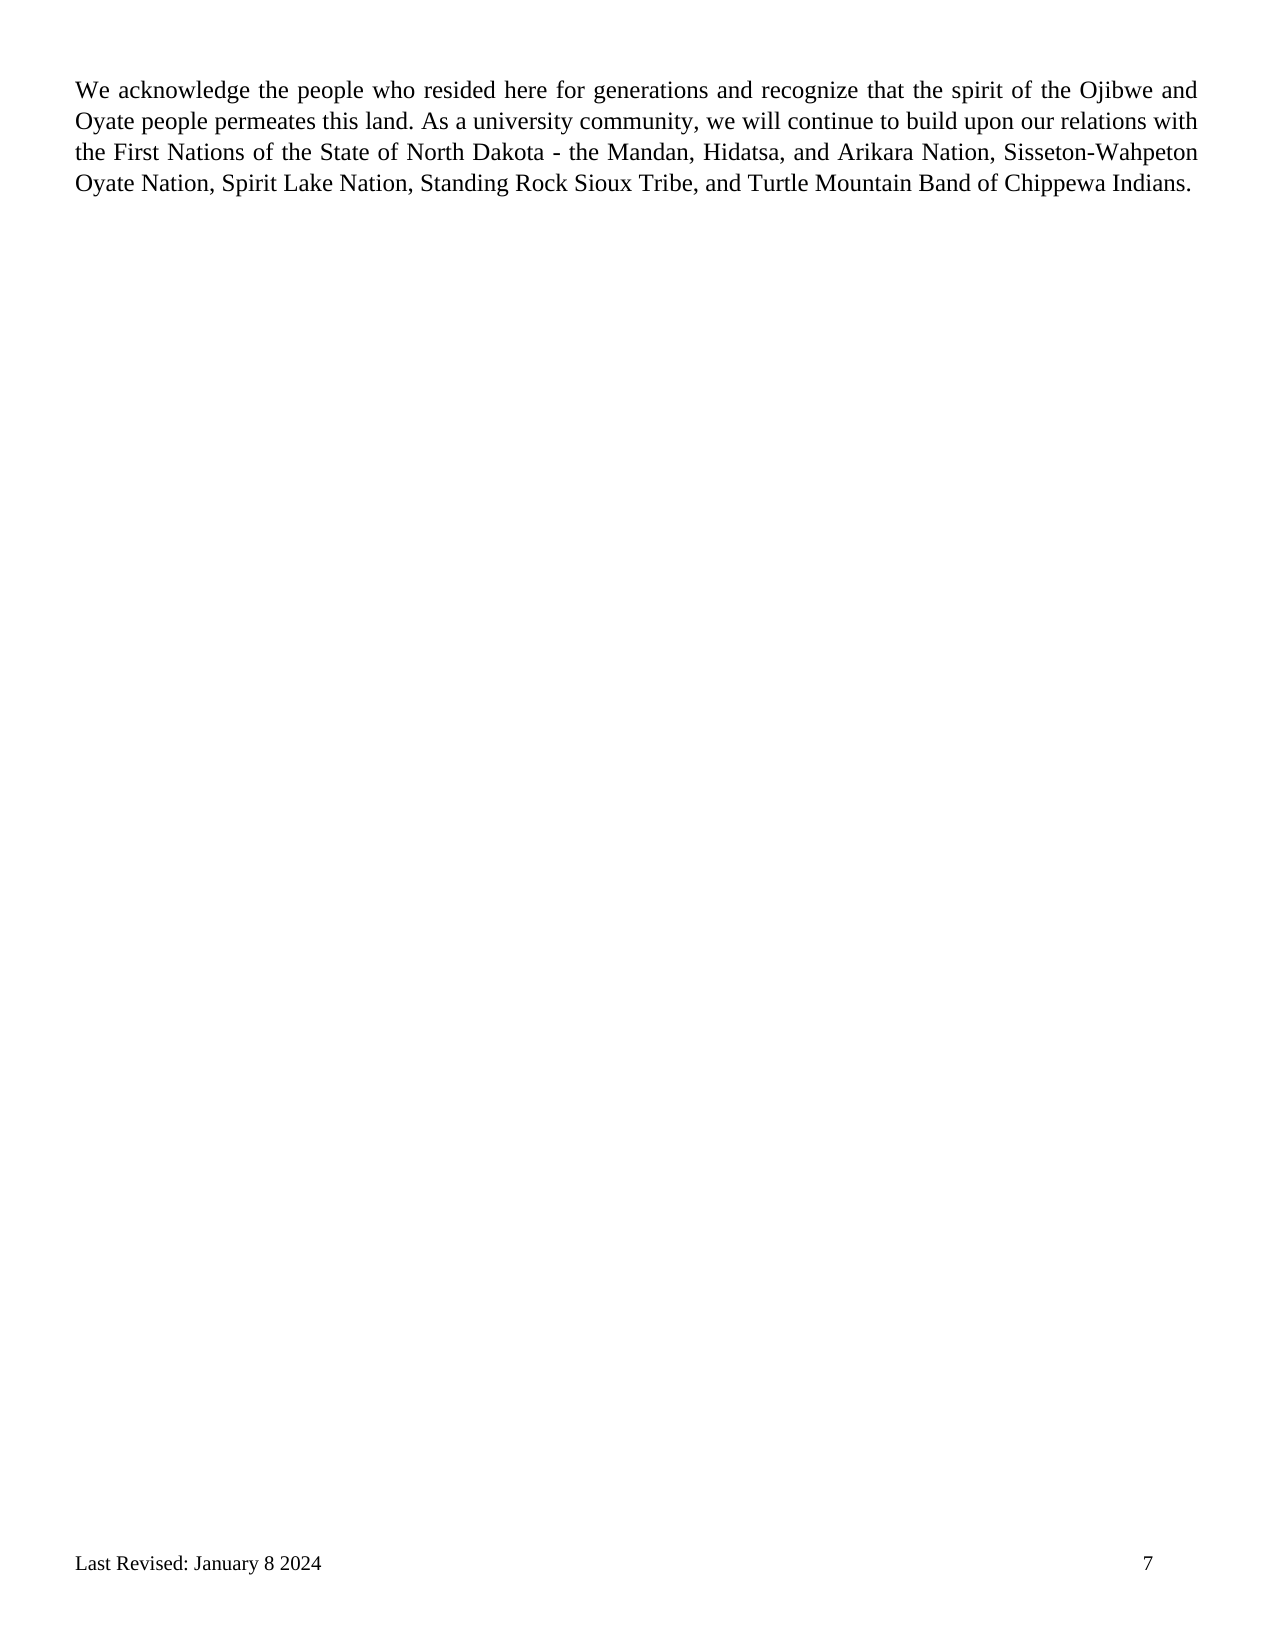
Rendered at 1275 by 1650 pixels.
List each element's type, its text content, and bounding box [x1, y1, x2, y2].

text We acknowledge the people who resided here for generations and recognize that the spirit of the Ojibwe and Oyate people permeates this land. As a university community, we will continue to build upon our relations with the First Nations of the State of North Dakota - the Mandan, Hidatsa, and Arikara Nation, Sisseton-Wahpeton Oyate Nation, Spirit Lake Nation, Standing Rock Sioux Tribe, and Turtle Mountain Band of Chippewa Indians. [75, 75, 1200, 197]
